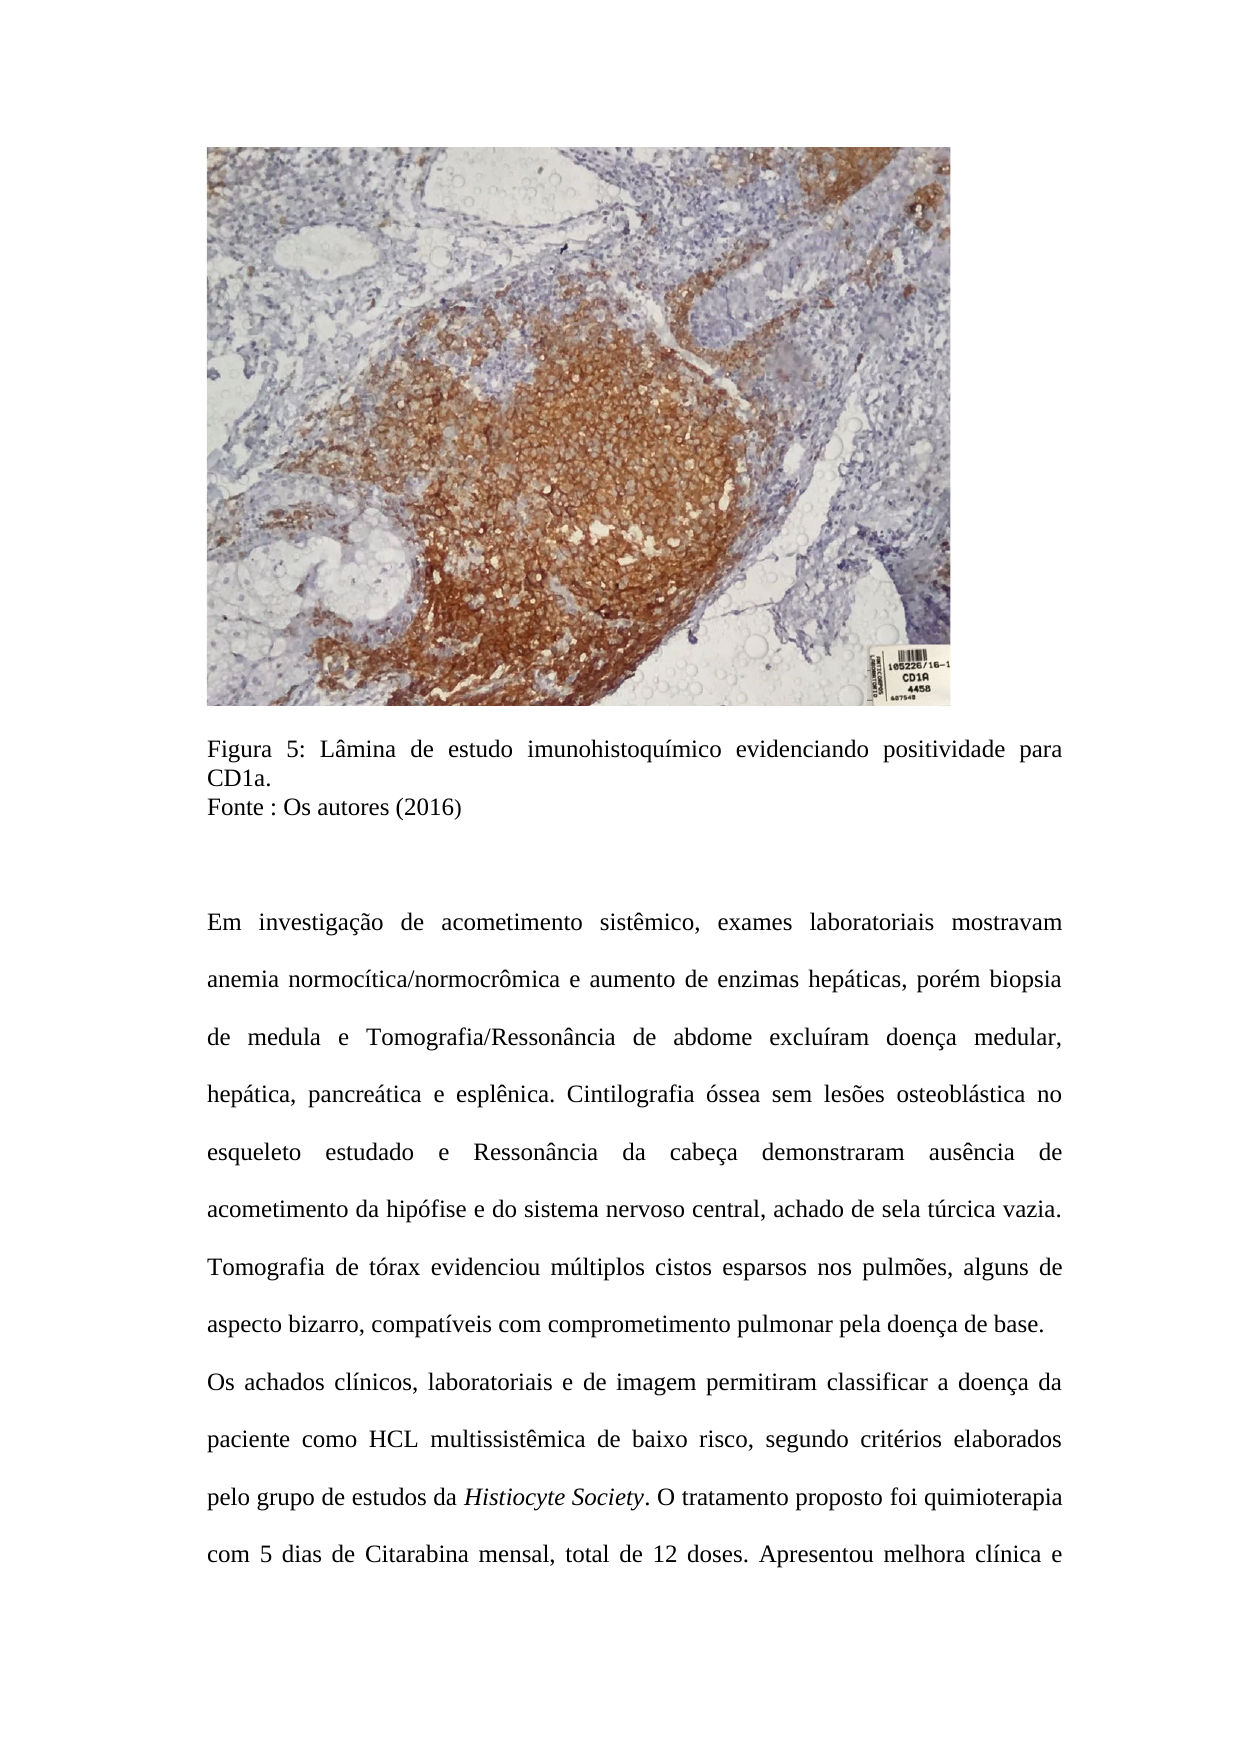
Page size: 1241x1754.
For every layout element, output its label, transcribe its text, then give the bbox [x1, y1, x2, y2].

text Fonte : Os autores (2016) [207, 792, 1063, 820]
text Em investigação de acometimento sistêmico, exames laboratoriais mostravam anemia normocítica/normocrômica e aumento de enzimas hepáticas, porém biopsia de medula e Tomografia/Ressonância de abdome excluíram doença medular, hepática, pancreática e esplênica. Cintilografia óssea sem lesões osteoblástica no esqueleto estudado e Ressonância da cabeça demonstraram ausência de acometimento da hipófise e do sistema nervoso central, achado de sela túrcica vazia. Tomografia de tórax evidenciou múltiplos cistos esparsos nos pulmões, alguns de aspecto bizarro, compatíveis com comprometimento pulmonar pela doença de base. [207, 907, 1063, 1338]
picture [206, 147, 951, 706]
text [207, 1367, 1063, 1568]
text Figura 5: Lâmina de estudo imunohistoquímico evidenciando positividade para CD1a. [207, 734, 1063, 792]
